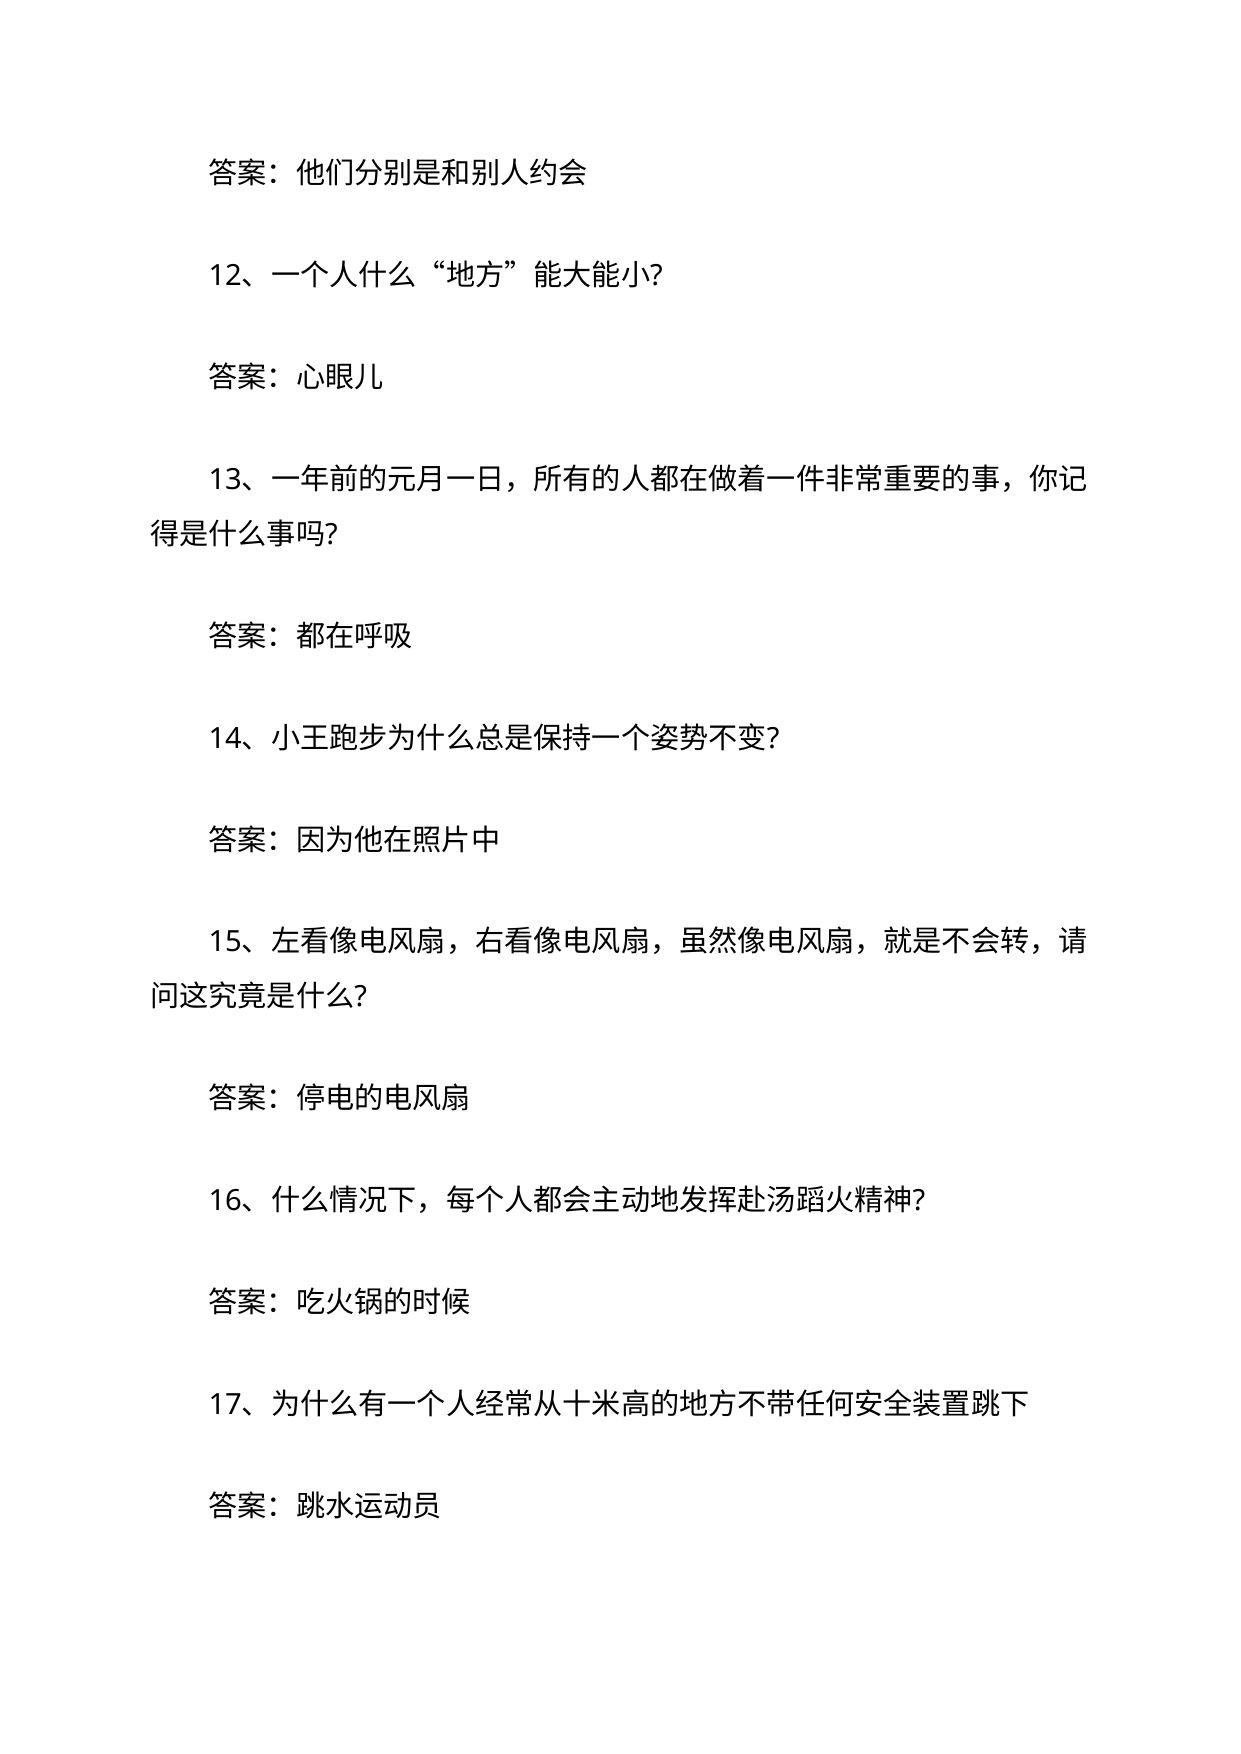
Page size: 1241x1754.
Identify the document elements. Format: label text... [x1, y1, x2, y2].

text 答案：心眼儿 [150, 354, 1090, 396]
text 16、什么情况下，每个人都会主动地发挥赴汤蹈火精神? [150, 1177, 1090, 1219]
text 12、一个人什么“地方”能大能小? [150, 252, 1090, 294]
text 15、左看像电风扇，右看像电风扇，虽然像电风扇，就是不会转，请问这究竟是什么? [150, 918, 1090, 1015]
text 14、小王跑步为什么总是保持一个姿势不变? [150, 714, 1090, 757]
text 答案：停电的电风扇 [150, 1075, 1090, 1117]
text 答案：吃火锅的时候 [150, 1279, 1090, 1321]
text 答案：都在呼吸 [150, 612, 1090, 655]
text 答案：他们分别是和别人约会 [150, 150, 1090, 192]
text 答案：因为他在照片中 [150, 816, 1090, 858]
text 13、一年前的元月一日，所有的人都在做着一件非常重要的事，你记得是什么事吗? [150, 456, 1090, 553]
text 答案：跳水运动员 [150, 1482, 1090, 1525]
text 17、为什么有一个人经常从十米高的地方不带任何安全装置跳下 [150, 1381, 1090, 1423]
